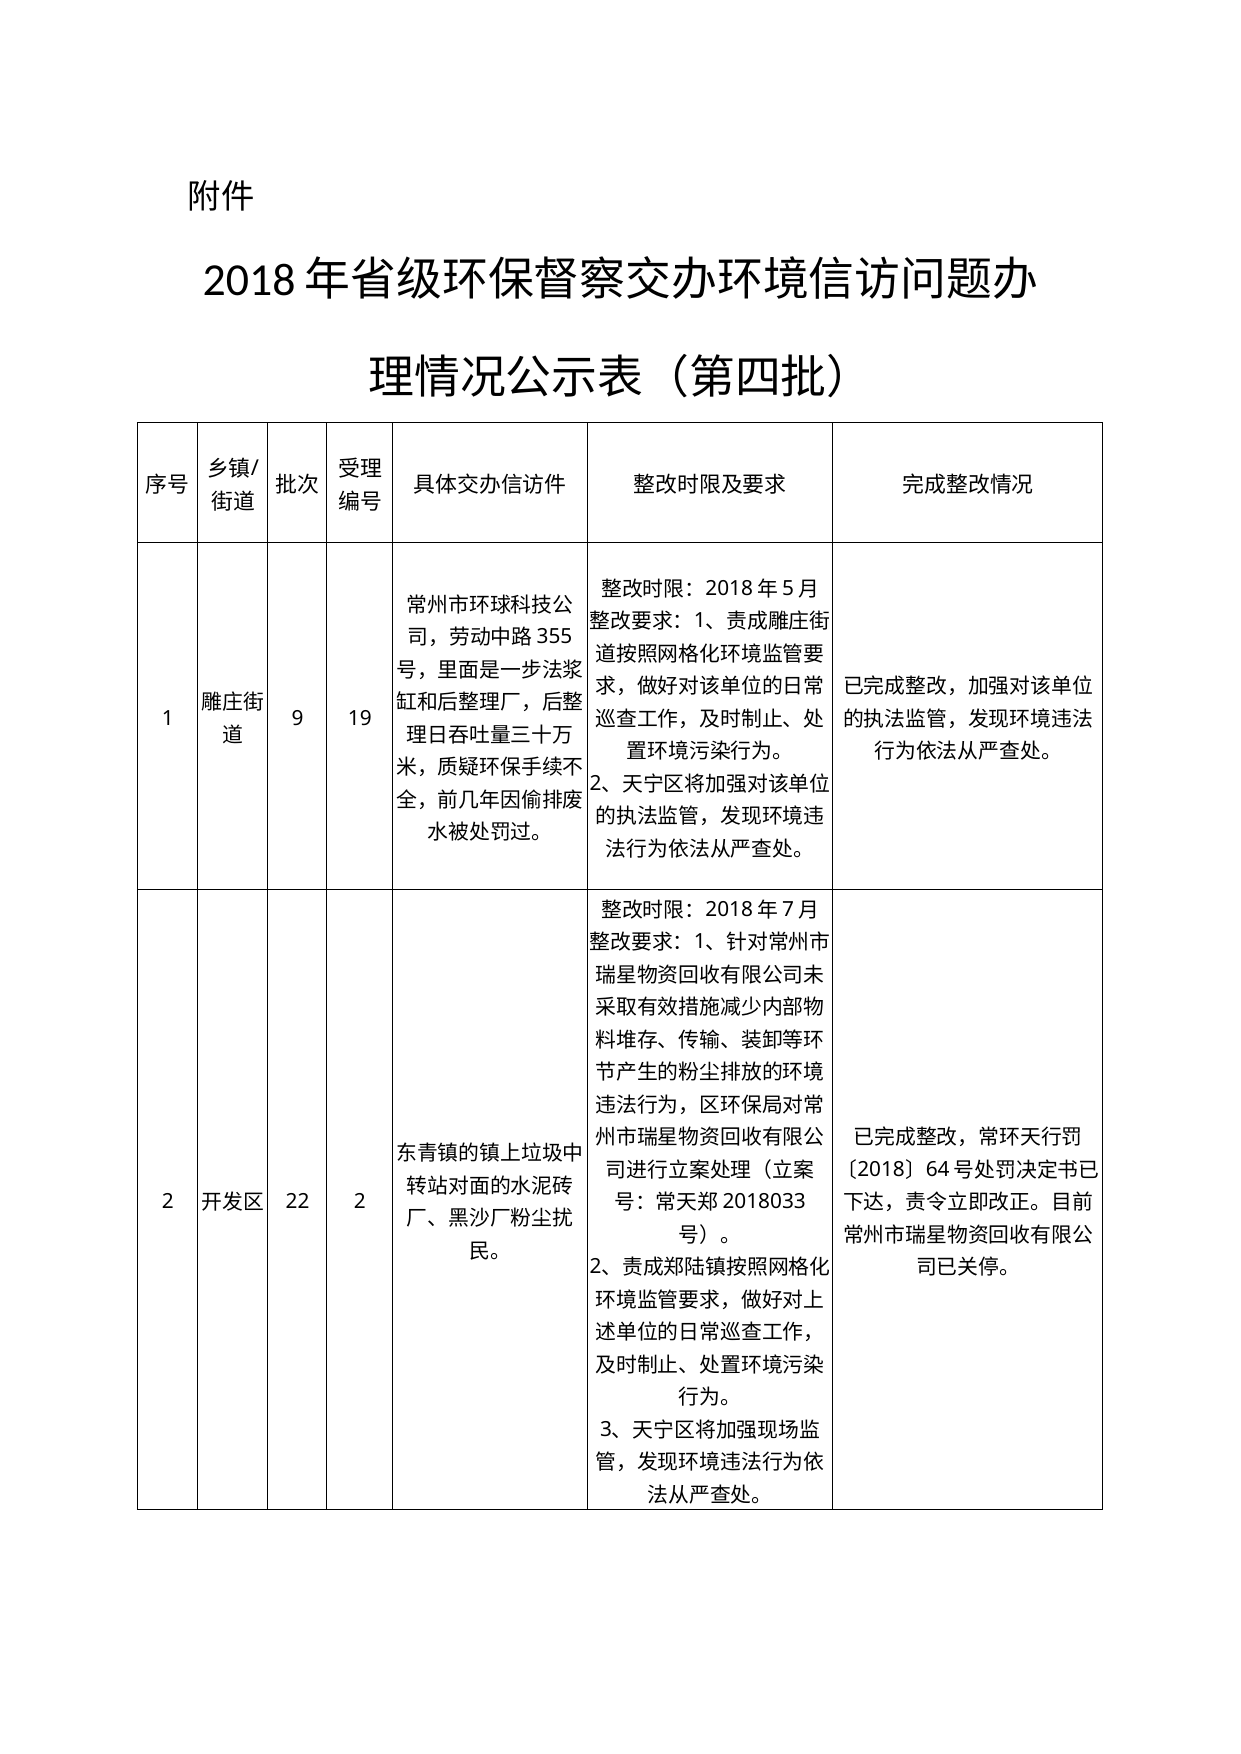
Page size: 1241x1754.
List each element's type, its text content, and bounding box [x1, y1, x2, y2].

table_cell 已完成整改，加强对该单位的执法监管，发现环境违法行为依法从严查处。 [833, 543, 1102, 889]
table_header 乡镇/街道 [198, 423, 267, 542]
table_header 整改时限及要求 [588, 423, 832, 542]
table_cell 19 [327, 543, 392, 889]
table_header 序号 [138, 423, 197, 542]
table_cell 常州市环球科技公司，劳动中路355号，里面是一步法浆缸和后整理厂，后整理日吞吐量三十万米，质疑环保手续不全，前几年因偷排废水被处罚过。 [393, 543, 587, 889]
table_cell 整改时限：2018年7月 整改要求：1、针对常州市瑞星物资回收有限公司未采取有效措施减少内部物料堆存、传输、装卸等环节产生的粉尘排放的环境违法行为，区环保局对常州市瑞星物资回收有限公司进行立案处理（立案号：常天郑2018033号）。 2、责成郑陆镇按照网格化环境监管要求，做好对上述单位的日常巡查工作，及时制止、处置环境污染行为。 3、天宁区将加强现场监管，发现环境违法行为依法从严查处。 [588, 890, 832, 1509]
table_cell 2 [138, 890, 197, 1509]
table_cell 开发区 [198, 890, 267, 1509]
table_cell 已完成整改，常环天行罚〔2018〕64号处罚决定书已下达，责令立即改正。目前常州市瑞星物资回收有限公司已关停。 [833, 890, 1102, 1509]
table_header 批次 [268, 423, 326, 542]
table_header 具体交办信访件 [393, 423, 587, 542]
table_cell 1 [138, 543, 197, 889]
table_cell 2 [327, 890, 392, 1509]
table_header 受理 编号 [327, 423, 392, 542]
table_cell 雕庄街道 [198, 543, 267, 889]
table_cell 东青镇的镇上垃圾中转站对面的水泥砖厂、黑沙厂粉尘扰民。 [393, 890, 587, 1509]
table_header 完成整改情况 [833, 423, 1102, 542]
table_cell 整改时限：2018年5月 整改要求：1、责成雕庄街道按照网格化环境监管要求，做好对该单位的日常巡查工作，及时制止、处置环境污染行为。 2、天宁区将加强对该单位的执法监管，发现环境违法行为依法从严查处。 [588, 543, 832, 889]
text 2018年省级环保督察交办环境信访问题办理情况公示表（第四批） [187, 227, 1053, 422]
table_cell 22 [268, 890, 326, 1509]
text 附件 [187, 162, 1053, 227]
table_cell 9 [268, 543, 326, 889]
